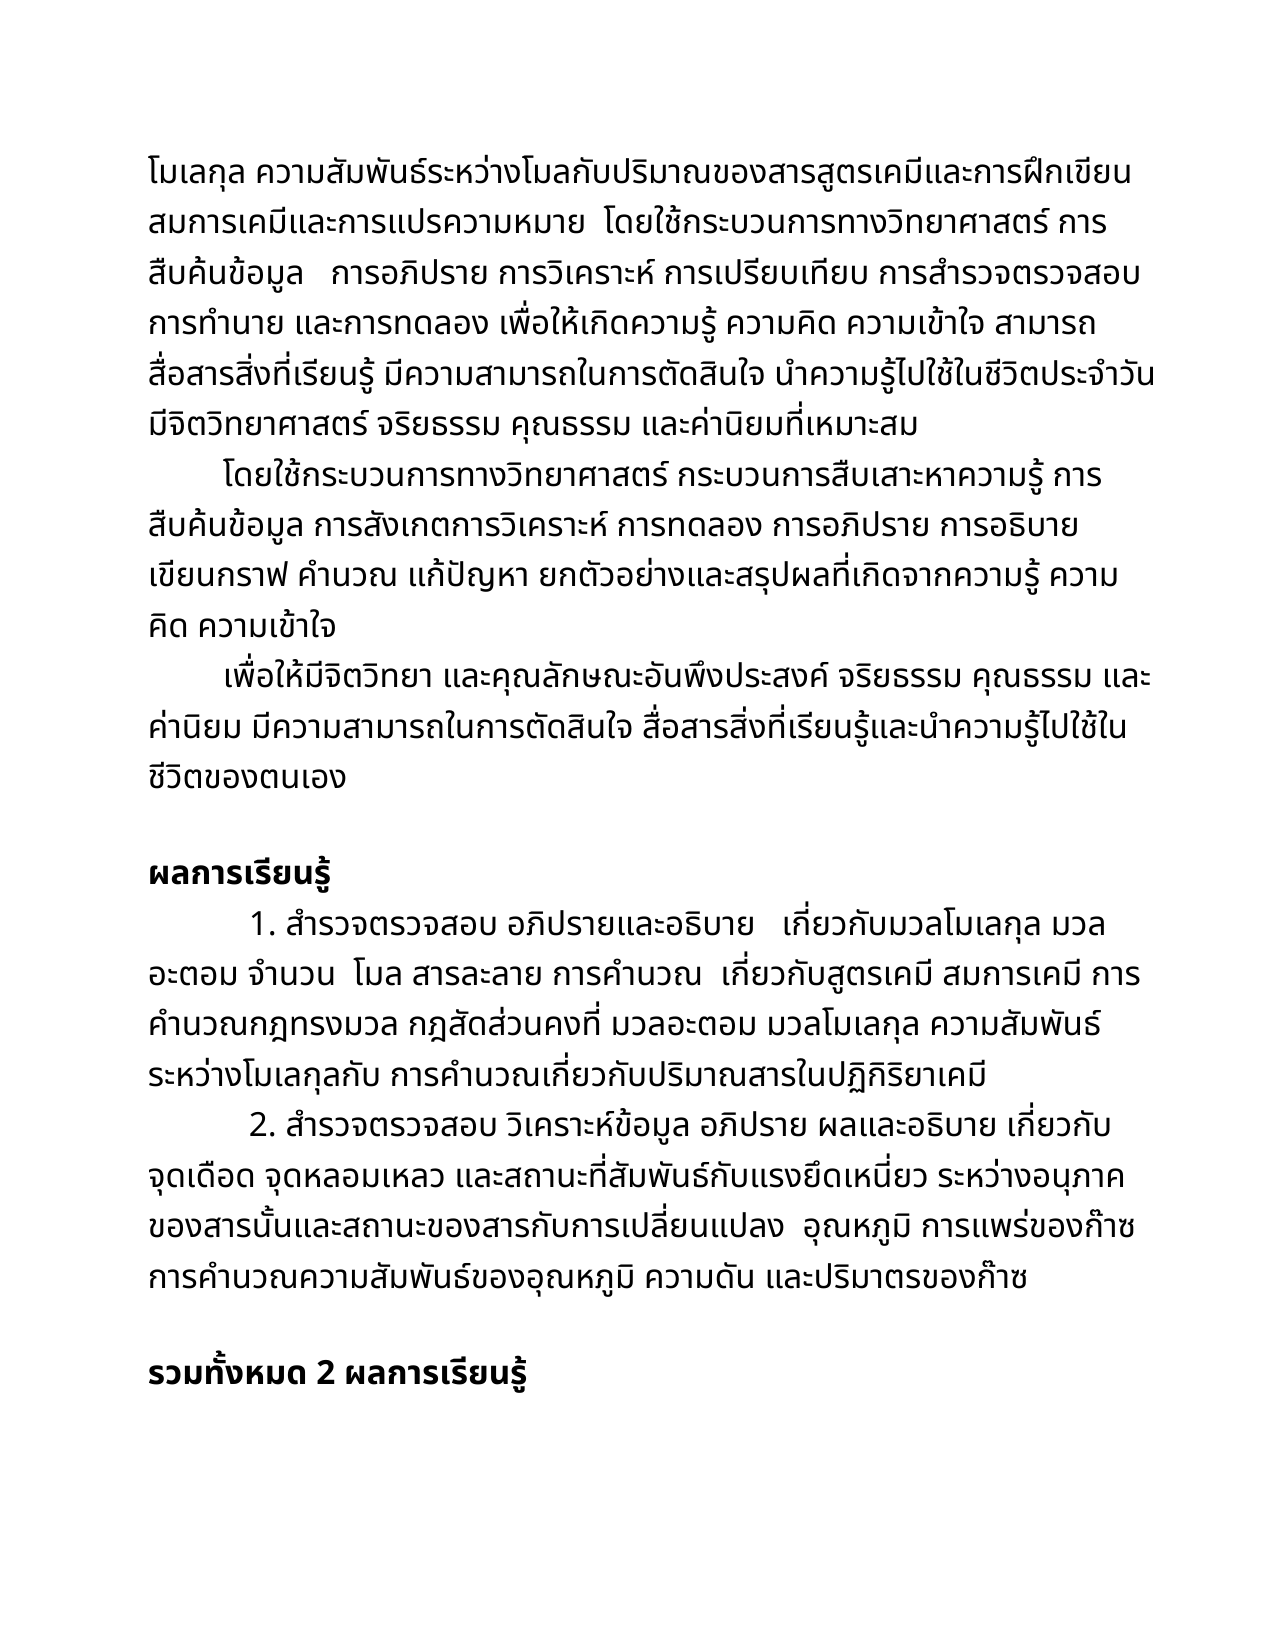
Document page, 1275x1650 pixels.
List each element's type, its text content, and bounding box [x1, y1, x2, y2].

text โดยใช้กระบวนการทางวิทยาศาสตร์ กระบวนการสืบเสาะหาความรู้ การสืบค้นข้อมูล การสังเกตการวิเคราะห์ การทดลอง การอภิปราย การอธิบาย เขียนกราฟ คำนวณ แก้ปัญหา ยกตัวอย่างและสรุปผลที่เกิดจากความรู้ ความคิด ความเข้าใจ [148, 451, 1157, 652]
text 2. สำรวจตรวจสอบ วิเคราะห์ข้อมูล อภิปราย ผลและอธิบาย เกี่ยวกับจุดเดือด จุดหลอมเหลว และสถานะที่สัมพันธ์กับแรงยึดเหนี่ยว ระหว่างอนุภาคของสารนั้นและสถานะของสารกับการเปลี่ยนแปลง อุณหภูมิ การแพร่ของก๊าซ การคำนวณความสัมพันธ์ของอุณหภูมิ ความดัน และปริมาตรของก๊าซ [148, 1101, 1157, 1303]
text รวมทั้งหมด 2 ผลการเรียนรู้ [148, 1348, 1157, 1399]
text ผลการเรียนรู้ [148, 849, 1157, 899]
text เพื่อให้มีจิตวิทยา และคุณลักษณะอันพึงประสงค์ จริยธรรม คุณธรรม และค่านิยม มีความสามารถในการตัดสินใจ สื่อสารสิ่งที่เรียนรู้และนำความรู้ไปใช้ในชีวิตของตนเอง [148, 652, 1157, 803]
text 1. สำรวจตรวจสอบ อภิปรายและอธิบาย เกี่ยวกับมวลโมเลกุล มวลอะตอม จำนวน โมล สารละลาย การคำนวณ เกี่ยวกับสูตรเคมี สมการเคมี การคำนวณกฎทรงมวล กฎสัดส่วนคงที่ มวลอะตอม มวลโมเลกุล ความสัมพันธ์ ระหว่างโมเลกุลกับ การคำนวณเกี่ยวกับปริมาณสารในปฏิกิริยาเคมี [148, 899, 1157, 1101]
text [148, 148, 1157, 451]
